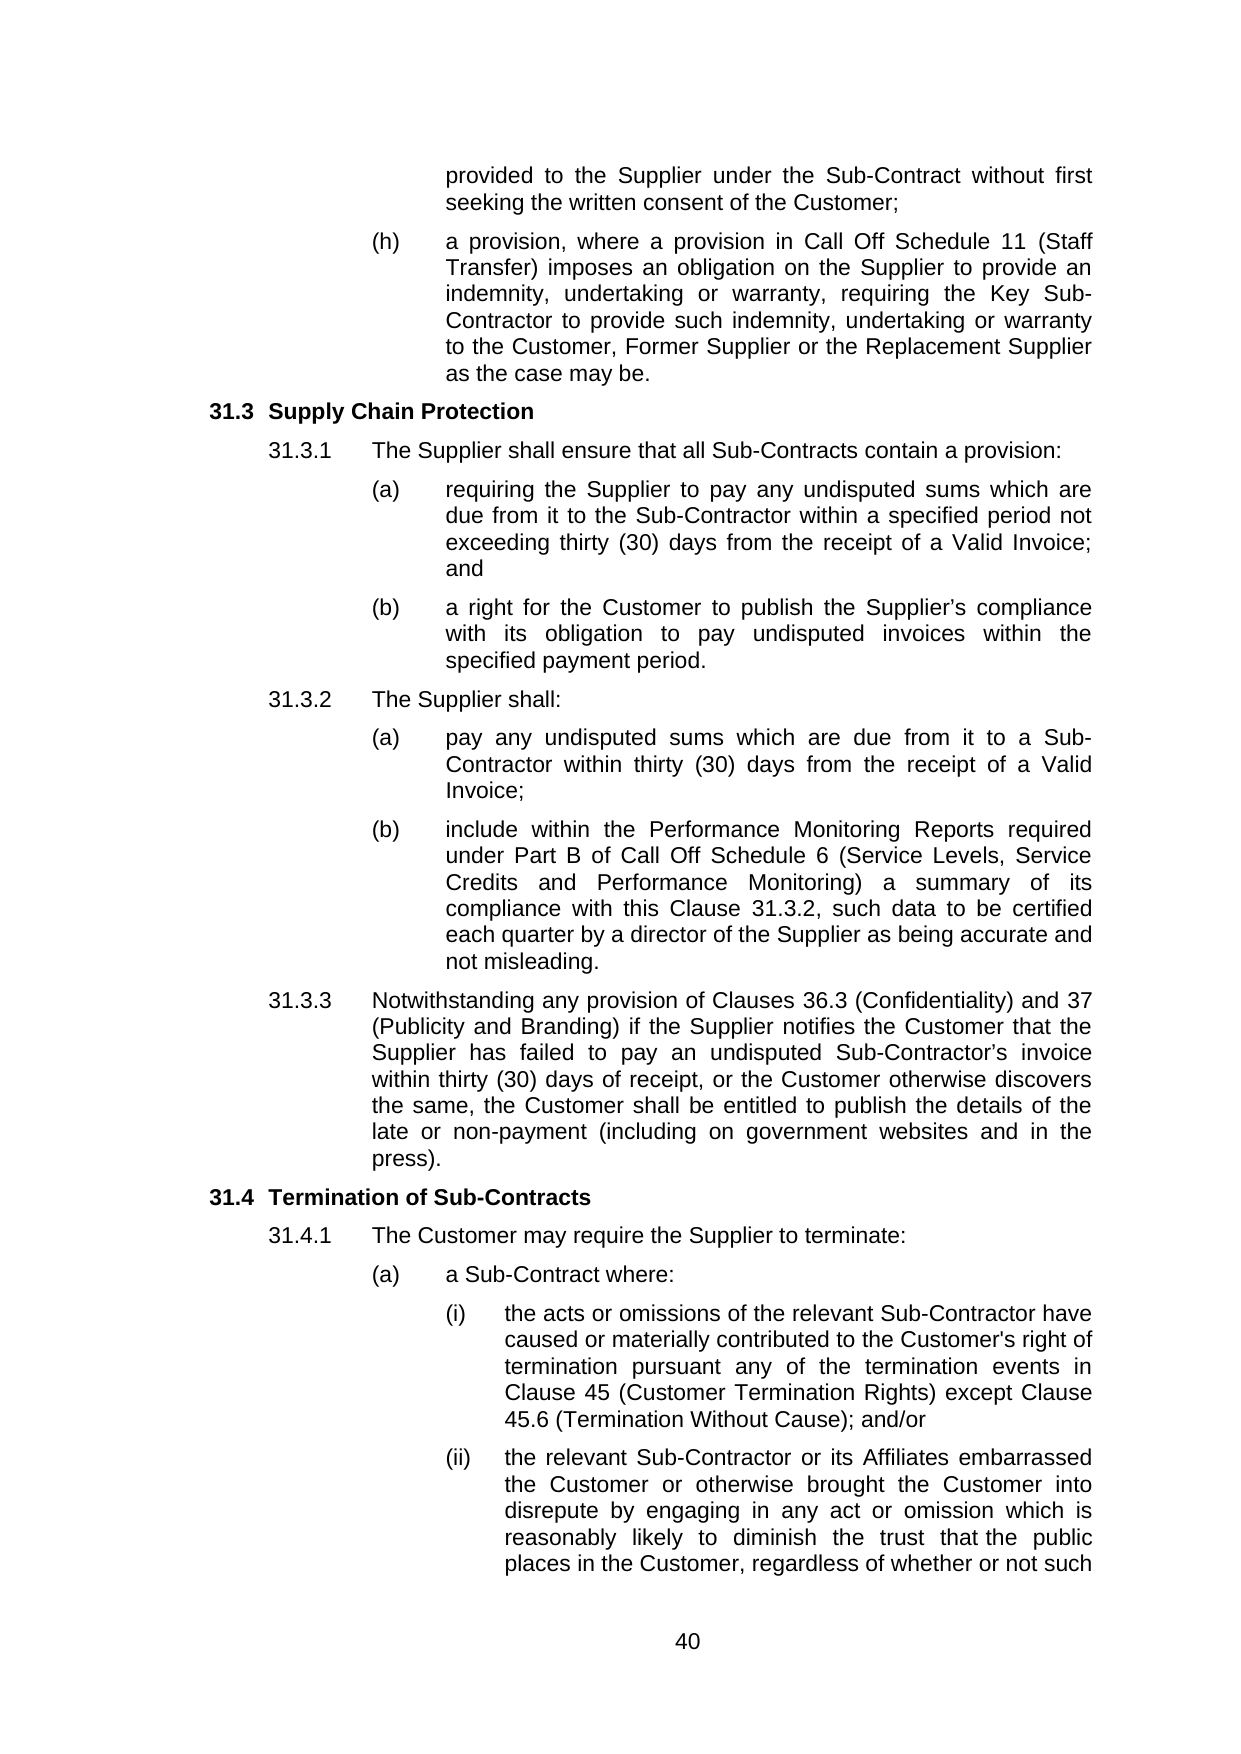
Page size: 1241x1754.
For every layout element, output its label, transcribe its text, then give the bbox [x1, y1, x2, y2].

text a Sub-Contract where: [372, 1261, 1093, 1288]
subtitle Termination of Sub-Contracts [209, 1183, 1093, 1210]
text a right for the Customer to publish the Supplier’s compliance with its obligation to pay undisputed invoices within the specified payment period. [372, 594, 1093, 673]
text requiring the Supplier to pay any undisputed sums which are due from it to the Sub-Contractor within a specified period not exceeding thirty (30) days from the receipt of a Valid Invoice; and [372, 476, 1093, 581]
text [445, 1444, 1093, 1576]
text The Supplier shall: [268, 686, 1093, 712]
text The Customer may require the Supplier to terminate: [268, 1222, 1093, 1249]
text pay any undisputed sums which are due from it to a Sub-Contractor within thirty (30) days from the receipt of a Valid Invoice; [372, 724, 1093, 803]
subtitle Supply Chain Protection [209, 398, 1093, 425]
text The Supplier shall ensure that all Sub-Contracts contain a provision: [268, 437, 1093, 463]
text Notwithstanding any provision of Clauses 36.3 (Confidentiality) and 37 (Publicity and Branding) if the Supplier notifies the Customer that the Supplier has failed to pay an undisputed Sub-Contractor’s invoice within thirty (30) days of receipt, or the Customer otherwise discovers the same, the Customer shall be entitled to publish the details of the late or non-payment (including on government websites and in the press). [268, 987, 1093, 1171]
text the acts or omissions of the relevant Sub-Contractor have caused or materially contributed to the Customer's right of termination pursuant any of the termination events in Clause 45 (Customer Termination Rights) except Clause 45.6 (Termination Without Cause); and/or [445, 1300, 1093, 1432]
text include within the Performance Monitoring Reports required under Part B of Call Off Schedule 6 (Service Levels, Service Credits and Performance Monitoring) a summary of its compliance with this Clause 31.3.2, such data to be certified each quarter by a director of the Supplier as being accurate and not misleading. [372, 816, 1093, 974]
text a provision, where a provision in Call Off Schedule 11 (Staff Transfer) imposes an obligation on the Supplier to provide an indemnity, undertaking or warranty, requiring the Key Sub-Contractor to provide such indemnity, undertaking or warranty to the Customer, Former Supplier or the Replacement Supplier as the case may be. [372, 228, 1093, 386]
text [372, 162, 1093, 215]
